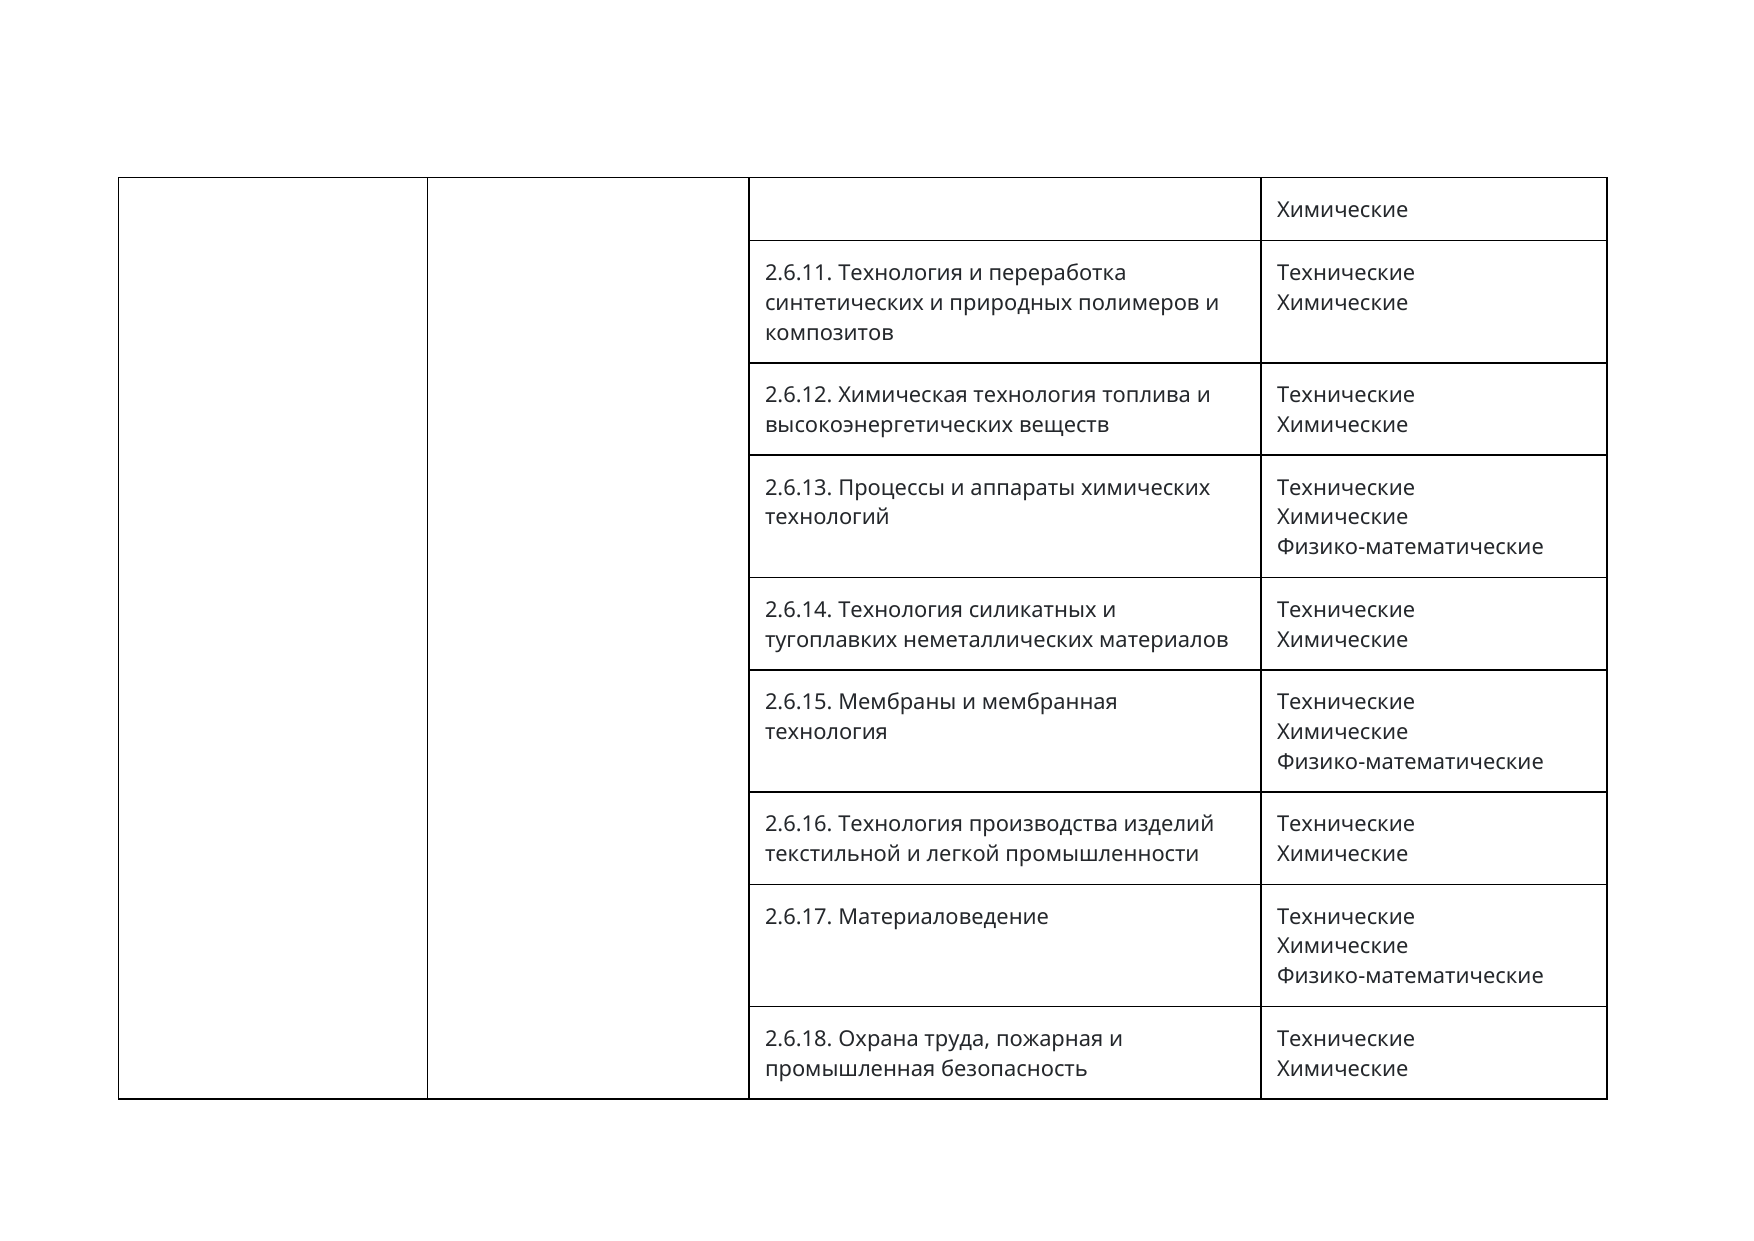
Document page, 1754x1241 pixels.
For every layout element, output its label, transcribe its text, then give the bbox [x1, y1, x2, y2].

table_cell Технические Химические [1262, 364, 1606, 454]
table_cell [750, 178, 1260, 240]
table_cell 2.6.11. Технология и переработка синтетических и природных полимеров и композитов [750, 241, 1260, 362]
table_cell Технические Химические [1262, 241, 1606, 362]
table_cell Технические Химические [1262, 793, 1606, 883]
table_cell Технические Химические Физико-математические [1262, 456, 1606, 577]
table_cell Технические Химические Физико-математические [1262, 671, 1606, 791]
table_cell 2.6.18. Охрана труда, пожарная и промышленная безопасность [750, 1007, 1260, 1098]
table_cell Технические Химические [1262, 578, 1606, 669]
table_cell Технические Химические Физико-математические [1262, 885, 1606, 1006]
table_cell 2.6.14. Технология силикатных и тугоплавких неметаллических материалов [750, 578, 1260, 669]
table_cell 2.6.12. Химическая технология топлива и высокоэнергетических веществ [750, 364, 1260, 454]
table_cell Технические Химические [1262, 1007, 1606, 1098]
table_cell 2.6.17. Материаловедение [750, 885, 1260, 1006]
table_cell 2.6.16. Технология производства изделий текстильной и легкой промышленности [750, 793, 1260, 883]
table_cell 2.6.13. Процессы и аппараты химических технологий [750, 456, 1260, 577]
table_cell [1262, 178, 1606, 240]
table_cell 2.6.15. Мембраны и мембранная технология [750, 671, 1260, 791]
